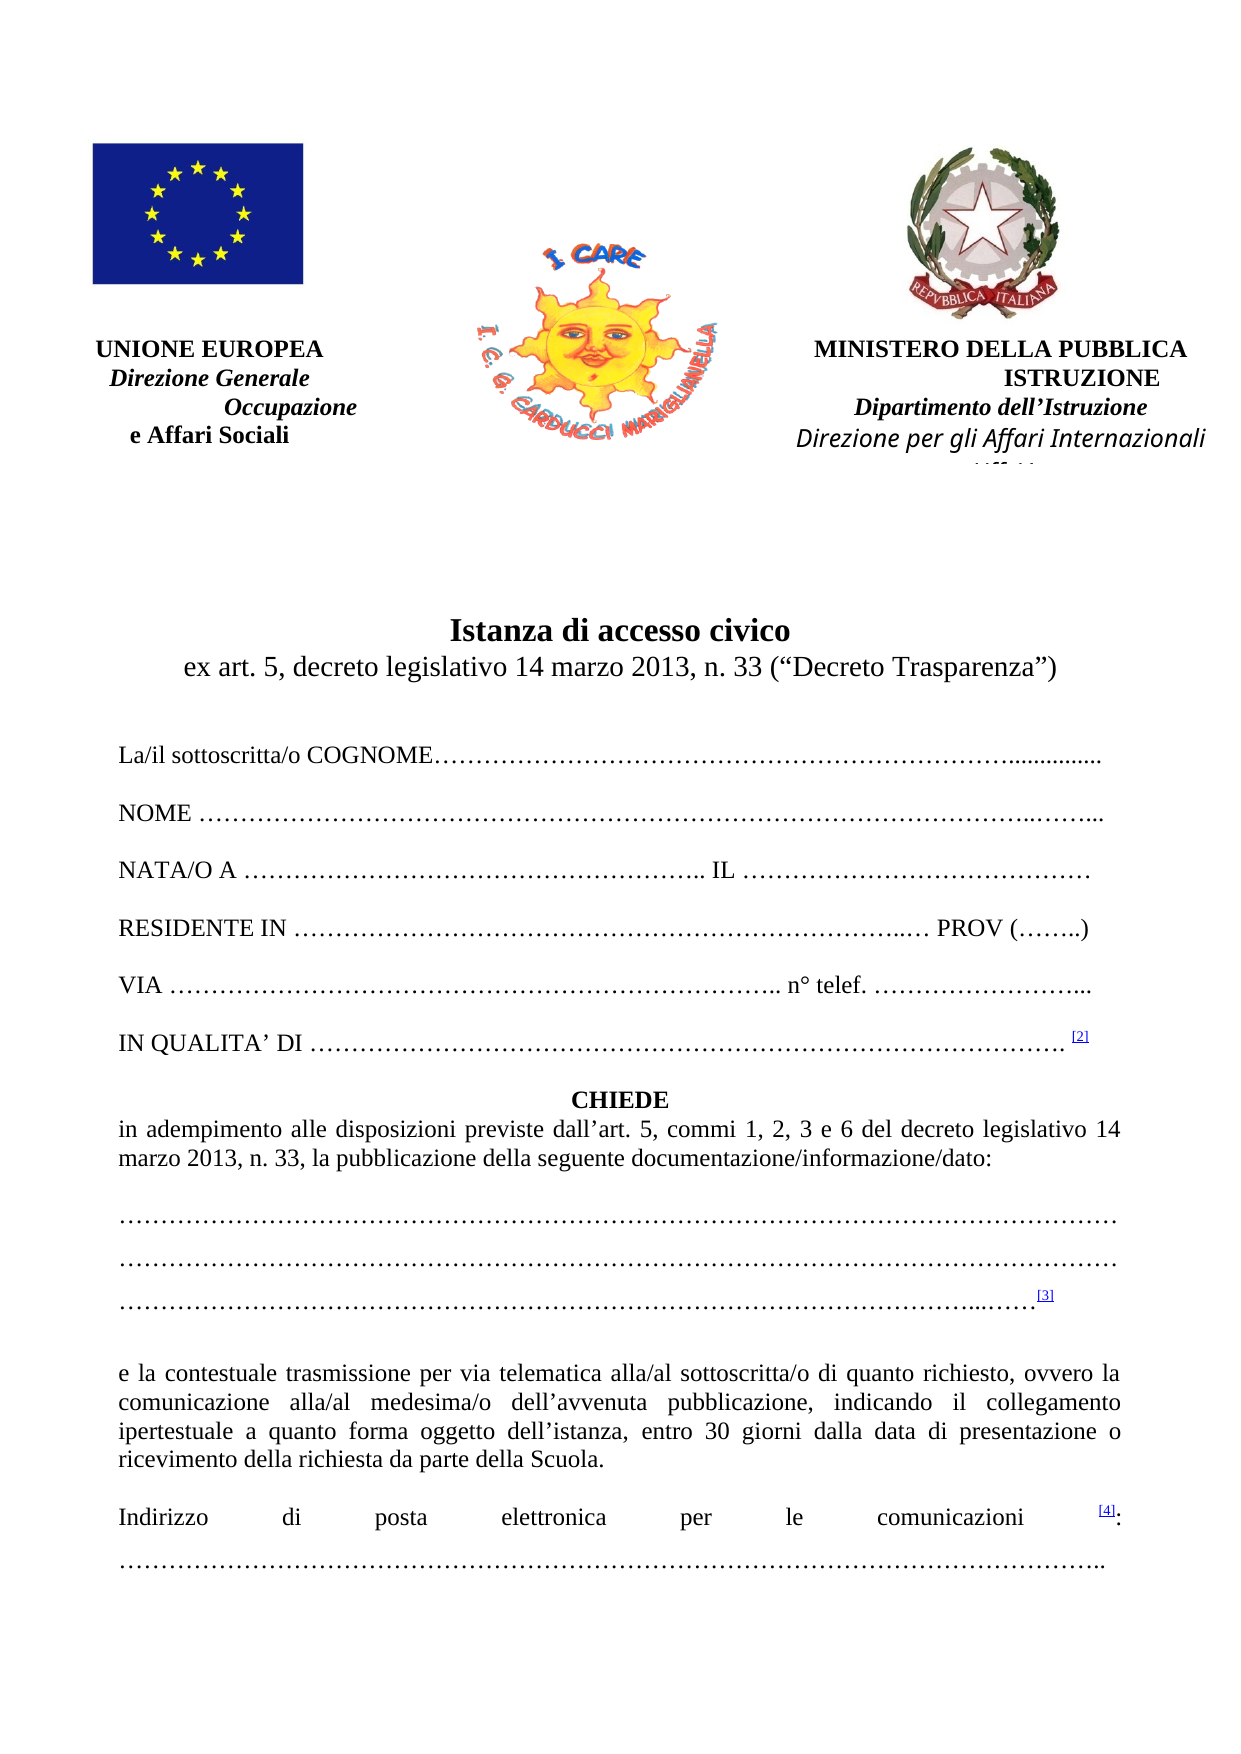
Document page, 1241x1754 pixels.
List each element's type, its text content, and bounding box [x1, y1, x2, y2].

text IN QUALITA’ DI ………………………………………………………………………………. [2] [118, 1028, 1122, 1056]
picture [902, 139, 1069, 327]
text RESIDENTE IN ………………………………………………………………..… PROV (……..) [118, 913, 1122, 941]
text CHIEDE [118, 1085, 1122, 1114]
picture [475, 240, 720, 444]
text ………………………………………………………………………………………………………………………………………………………………………………………………………………………………………………………………………………………………………………...……[3] [118, 1200, 1122, 1315]
text La/il sottoscritta/o COGNOME……………………………………………………………............... [118, 740, 1122, 769]
text VIA ……………………………………………………………….. n° telef. ……………………... [118, 970, 1122, 999]
text ex art. 5, decreto legislativo 14 marzo 2013, n. 33 (“Decreto Trasparenza”) [118, 649, 1122, 683]
text in adempimento alle disposizioni previste dall’art. 5, commi 1, 2, 3 e 6 del decreto legislativo 14 marzo 2013, n. 33, la pubblicazione della seguente documentazione/informazione/dato: [118, 1114, 1122, 1171]
text NOME ………………………………………………………………………………………..……... [118, 798, 1122, 826]
text NATA/O A ……………………………………………….. IL …………………………………… [118, 855, 1122, 884]
text e la contestuale trasmissione per via telematica alla/al sottoscritta/o di quanto richiesto, ovvero la comunicazione alla/al medesima/o dell’avvenuta pubblicazione, indicando il collegamento ipertestuale a quanto forma oggetto dell’istanza, entro 30 giorni dalla data di presentazione o ricevimento della richiesta da parte della Scuola. [118, 1358, 1122, 1473]
picture [88, 139, 307, 288]
text Indirizzo di posta elettronica per le comunicazioni [4]: ……………………………………………………………………………………………………….. [118, 1502, 1122, 1574]
text Istanza di accesso civico [118, 611, 1122, 649]
